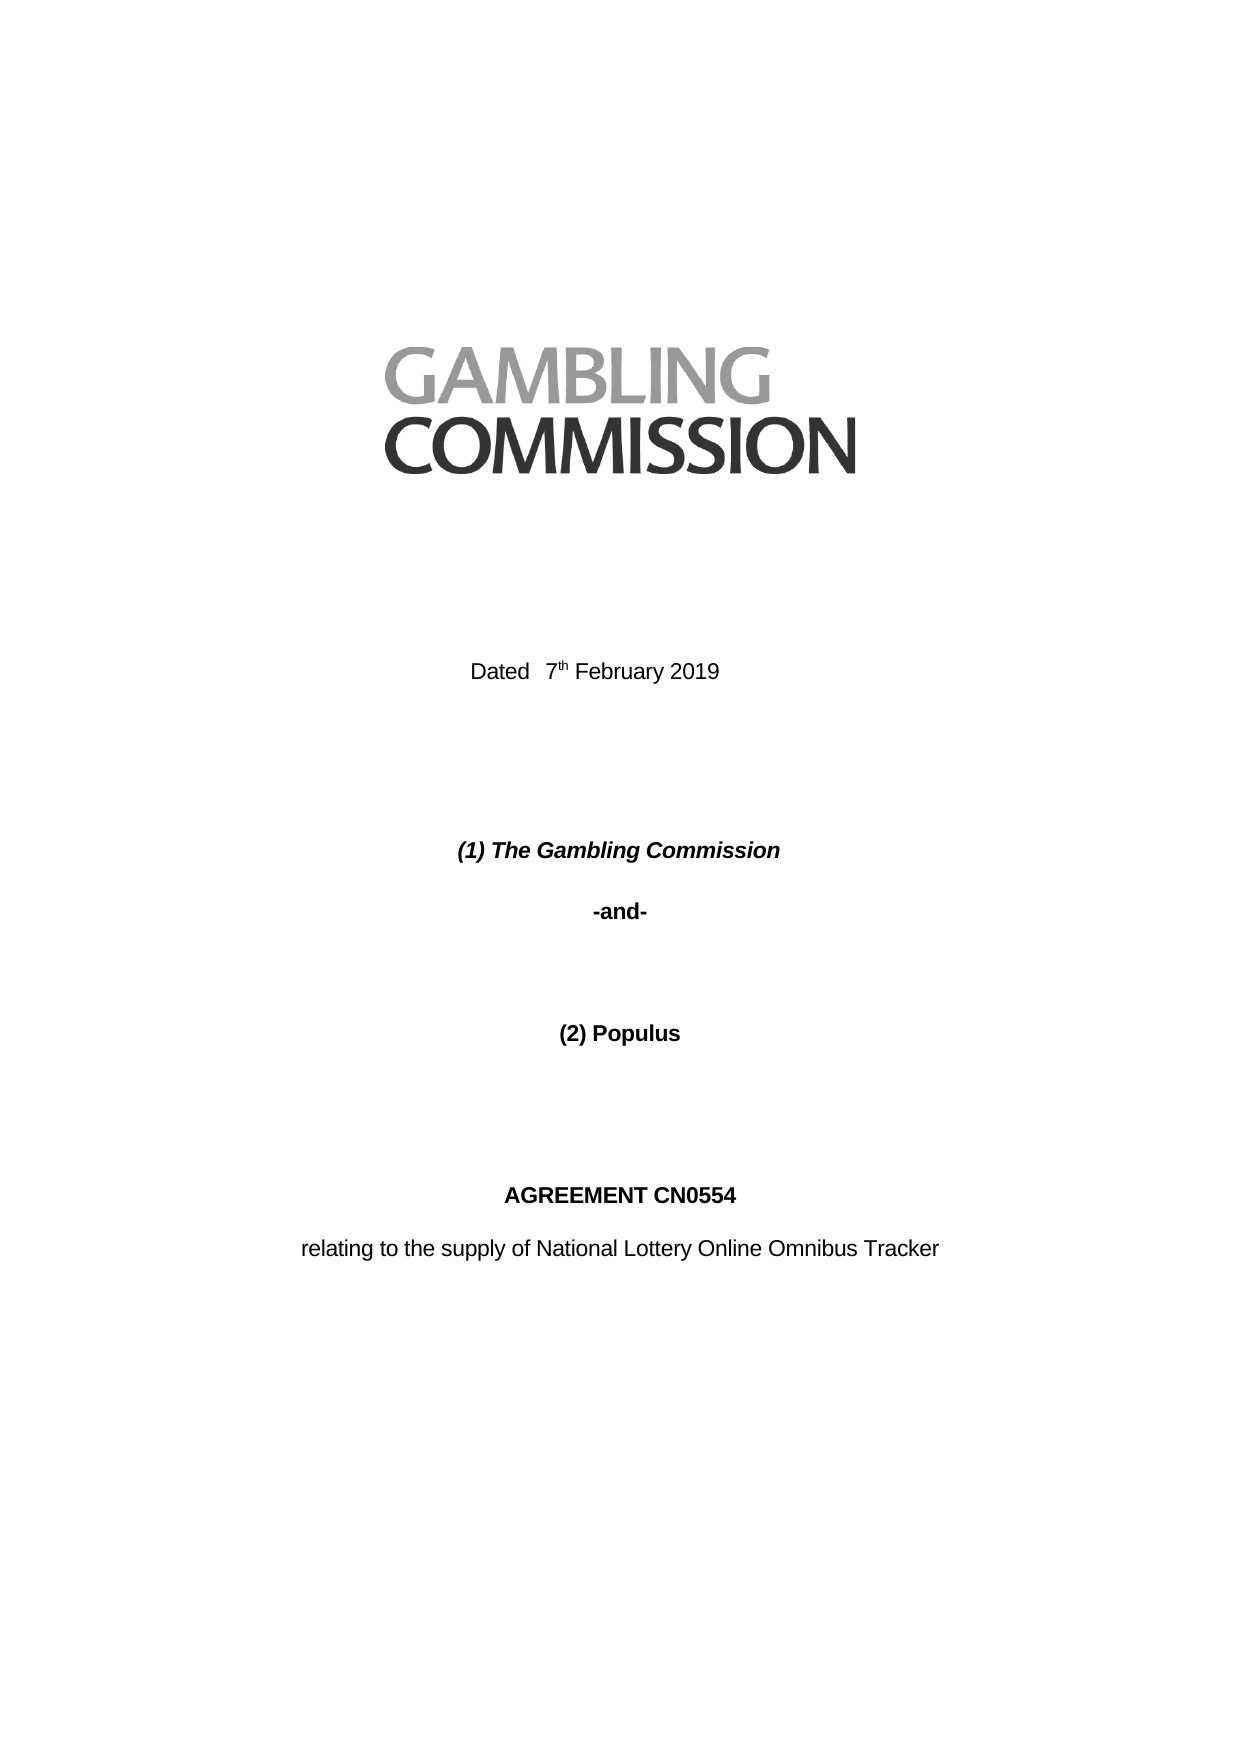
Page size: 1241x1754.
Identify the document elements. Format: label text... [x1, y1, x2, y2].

text AGREEMENT CN0554 [142, 1182, 1098, 1209]
text (1) The Gambling Commission [142, 837, 1098, 863]
text -and- [142, 898, 1098, 924]
text relating to the supply of National Lottery Online Omnibus Tracker [142, 1235, 1098, 1261]
text Dated 7th February 2019 [142, 658, 1098, 684]
text (2) Populus [142, 1020, 1098, 1046]
picture [385, 347, 856, 474]
